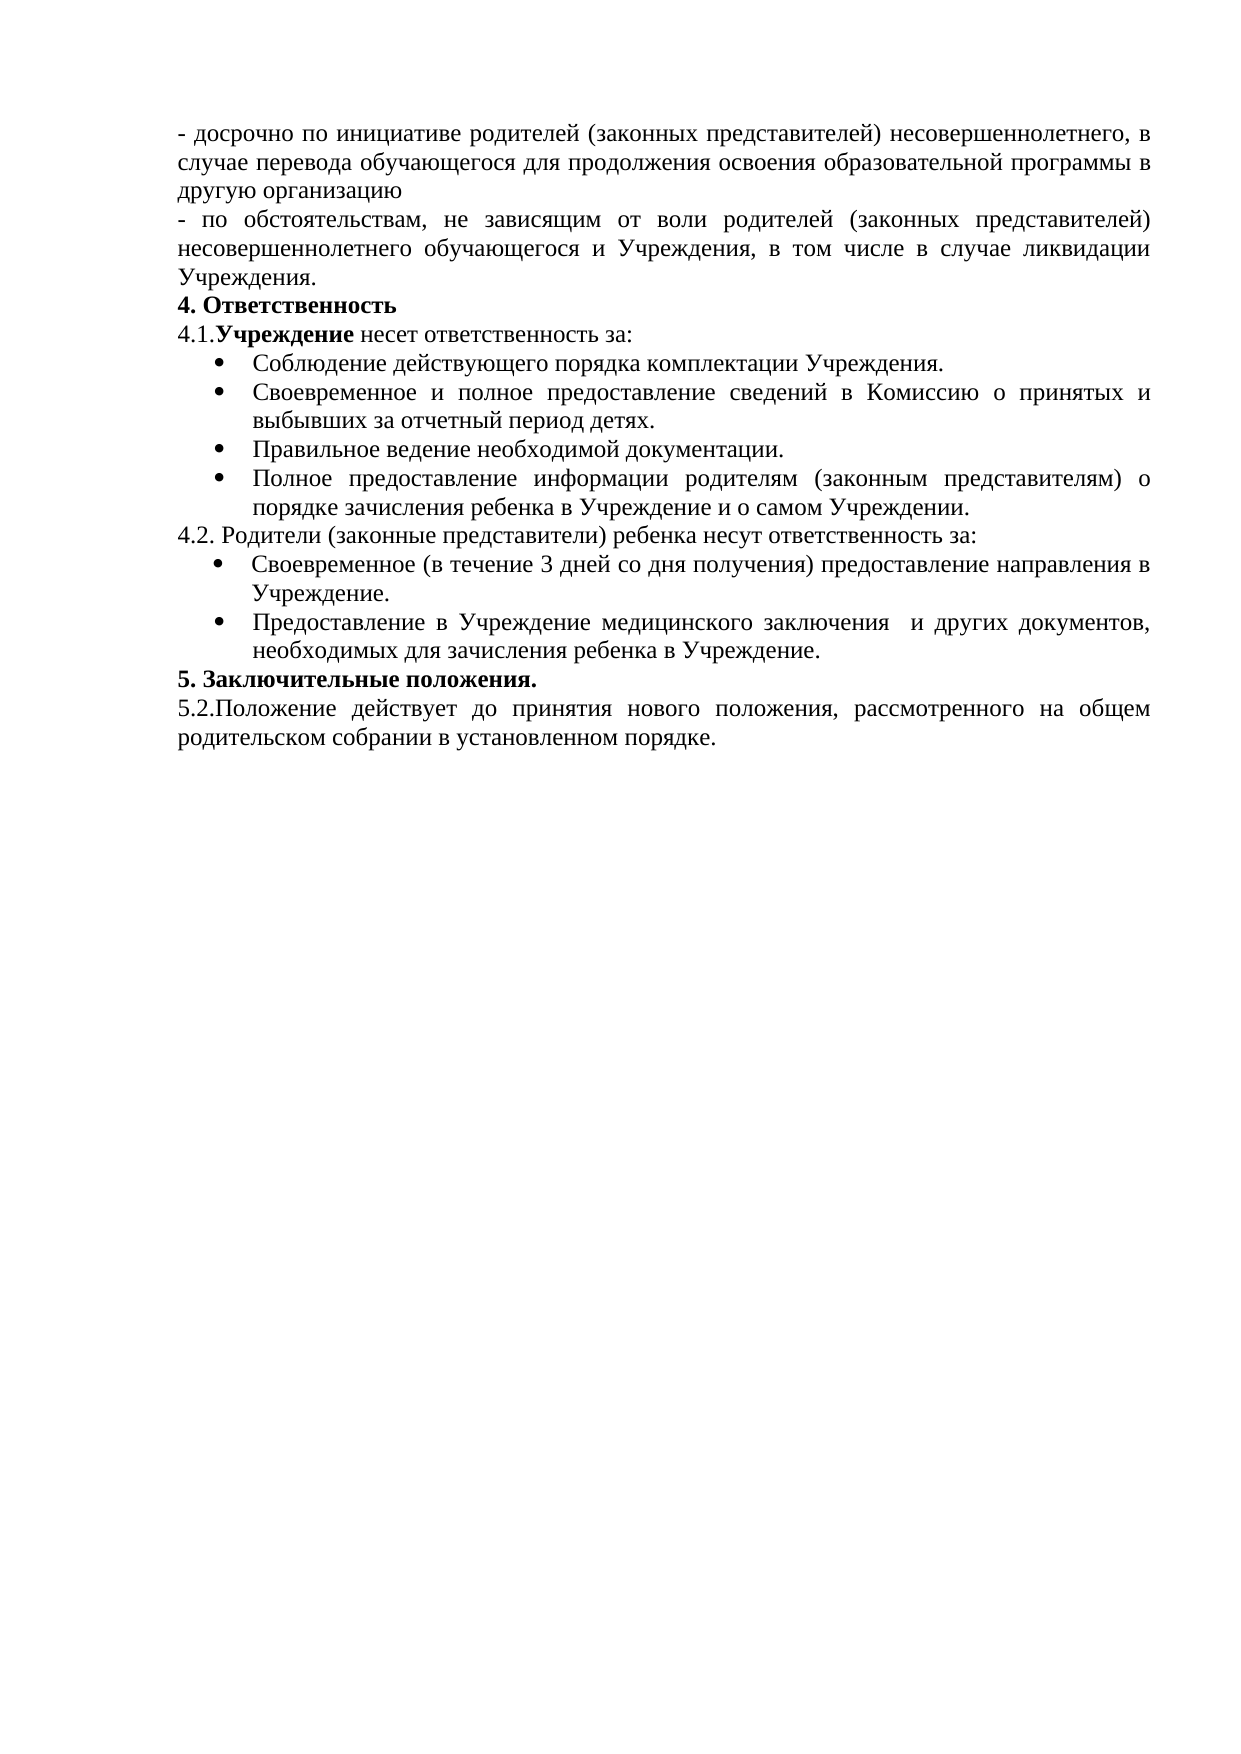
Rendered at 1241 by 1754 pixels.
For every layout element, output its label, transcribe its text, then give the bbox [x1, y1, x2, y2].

list Предоставление в Учреждение медицинского заключения и других документов, необходимых для зачисления ребенка в Учреждение. [215, 607, 1152, 664]
text 4.2. Родители (законные представители) ребенка несут ответственность за: [177, 521, 1152, 549]
text - по обстоятельствам, не зависящим от воли родителей (законных представителей) несовершеннолетнего обучающегося и Учреждения, в том числе в случае ликвидации Учреждения. [177, 204, 1152, 291]
list Правильное ведение необходимой документации. [215, 434, 1152, 463]
text - досрочно по инициативе родителей (законных представителей) несовершеннолетнего, в случае перевода обучающегося для продолжения освоения образовательной программы в другую организацию [177, 118, 1152, 204]
list Своевременное и полное предоставление сведений в Комиссию о принятых и выбывших за отчетный период детях. [215, 377, 1152, 434]
text 4. Ответственность [177, 291, 1152, 319]
text 5.2.Положение действует до принятия нового положения, рассмотренного на общем родительском собрании в установленном порядке. [177, 693, 1152, 751]
text 5. Заключительные положения. [177, 664, 1152, 693]
list Своевременное (в течение 3 дней со дня получения) предоставление направления в Учреждение. [213, 549, 1152, 607]
list Полное предоставление информации родителям (законным представителям) о порядке зачисления ребенка в Учреждение и о самом Учреждении. [215, 463, 1152, 521]
text 4.1.Учреждение несет ответственность за: [177, 319, 1152, 348]
list Соблюдение действующего порядка комплектации Учреждения. [215, 348, 1152, 377]
